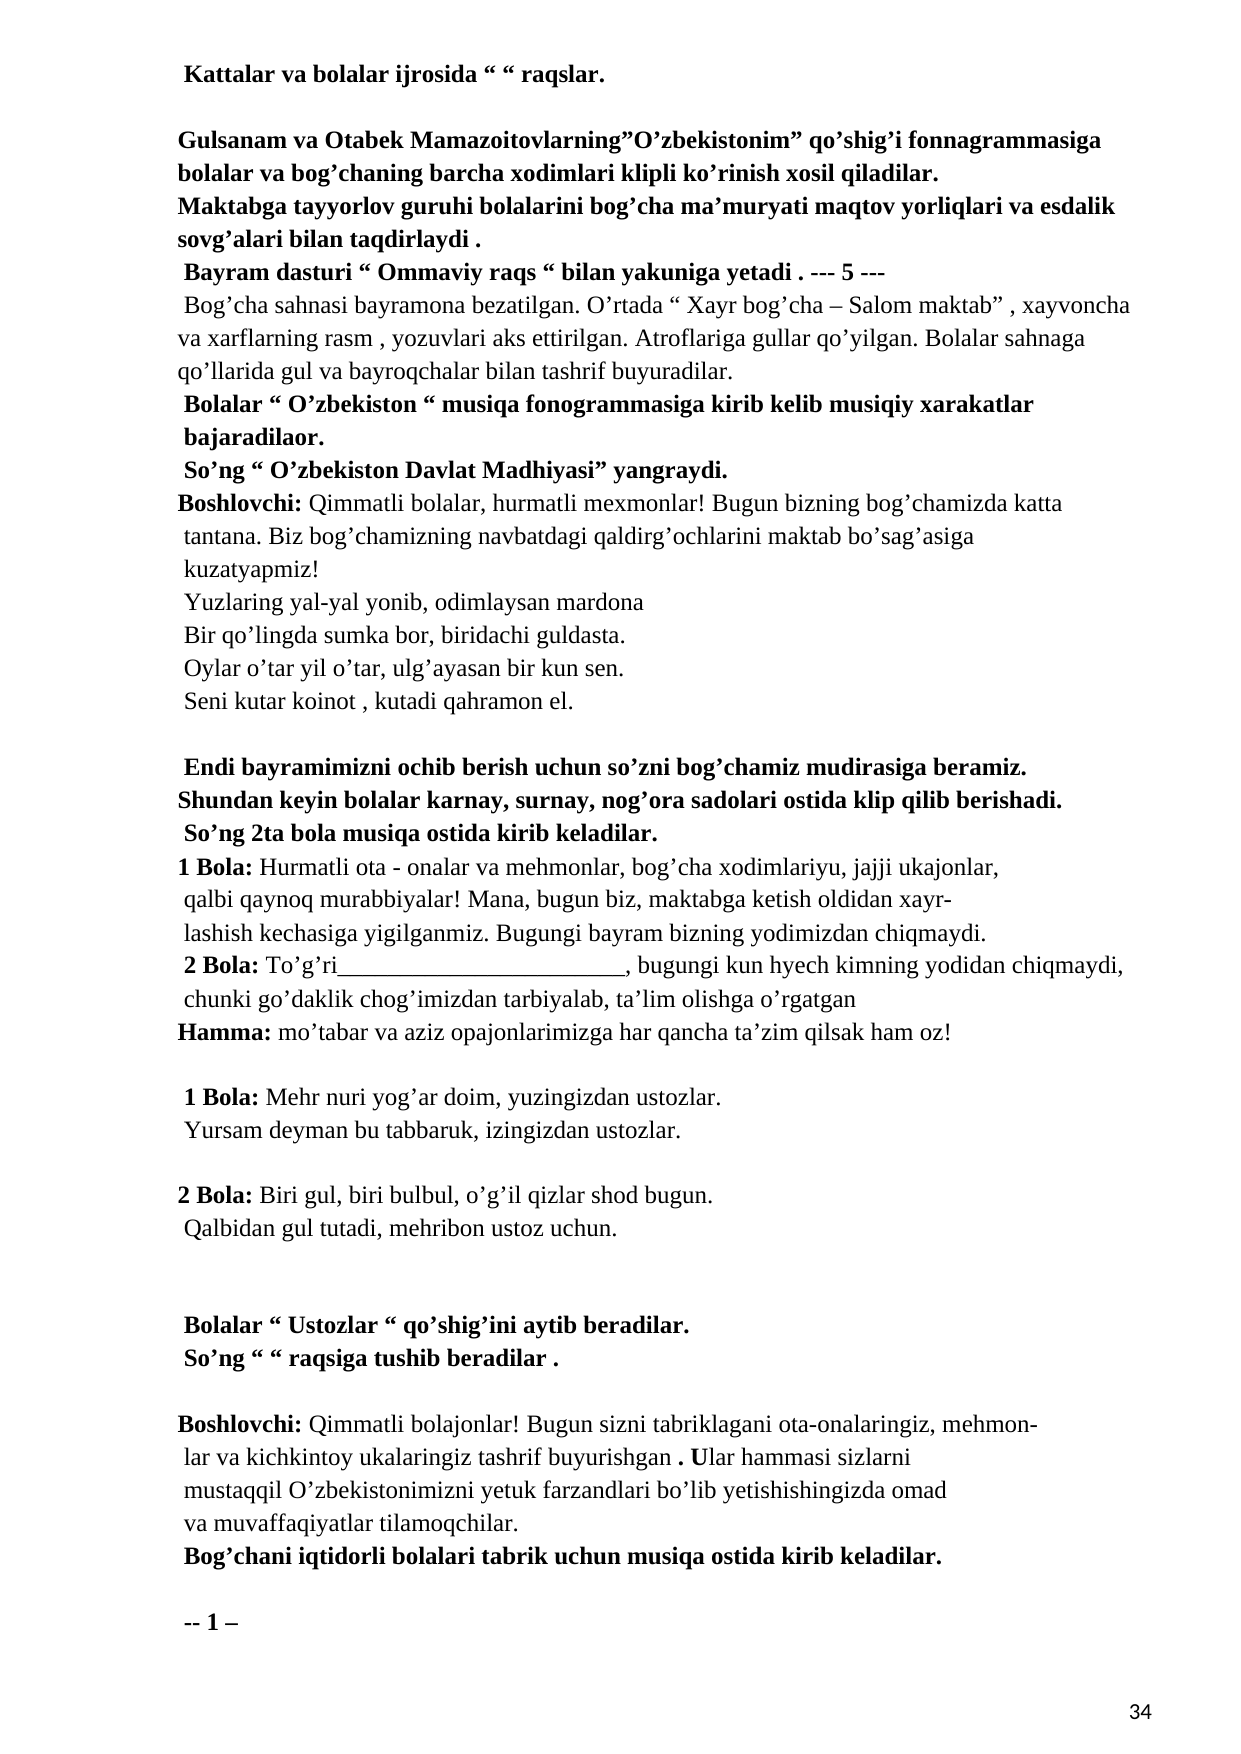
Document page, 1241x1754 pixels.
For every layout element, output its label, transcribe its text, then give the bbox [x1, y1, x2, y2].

text Qalbidan gul tutadi, mehribon ustoz uchun. [177, 1213, 1152, 1242]
text Bolalar “ Ustozlar “ qo’shig’ini aytib beradilar. [177, 1311, 1152, 1339]
text lar va kichkintoy ukalaringiz tashrif buyurishgan . Ular hammasi sizlarni [177, 1442, 1152, 1471]
text lashish kechasiga yigilganmiz. Bugungi bayram bizning yodimizdan chiqmaydi. [177, 918, 1152, 946]
text Shundan keyin bolalar karnay, surnay, nog’ora sadolari ostida klip qilib berishadi. [177, 786, 1152, 814]
text So’ng “ O’zbekiston Davlat Madhiyasi” yangraydi. [177, 455, 1152, 484]
text So’ng “ “ raqsiga tushib beradilar . [177, 1343, 1152, 1372]
text mustaqqil O’zbekistonimizni yetuk farzandlari bo’lib yetishishingizda omad [177, 1475, 1152, 1503]
text Kattalar va bolalar ijrosida “ “ raqslar. [177, 59, 1152, 88]
text Seni kutar koinot , kutadi qahramon el. [177, 686, 1152, 715]
text Yursam deyman bu tabbaruk, izingizdan ustozlar. [177, 1115, 1152, 1144]
text Boshlovchi: Qimmatli bolalar, hurmatli mexmonlar! Bugun bizning bog’chamizda katta [177, 488, 1152, 517]
text Bog’chani iqtidorli bolalari tabrik uchun musiqa ostida kirib keladilar. [177, 1541, 1152, 1569]
text va muvaffaqiyatlar tilamoqchilar. [177, 1508, 1152, 1537]
text Boshlovchi: Qimmatli bolajonlar! Bugun sizni tabriklagani ota-onalaringiz, mehmon- [177, 1409, 1152, 1437]
text qalbi qaynoq murabbiyalar! Mana, bugun biz, maktabga ketish oldidan xayr- [177, 884, 1152, 913]
text 1 Bola: Mehr nuri yog’ar doim, yuzingizdan ustozlar. [177, 1082, 1152, 1111]
text Oylar o’tar yil o’tar, ulg’ayasan bir kun sen. [177, 653, 1152, 682]
text 2 Bola: To’g’ri_______________________, bugungi kun hyech kimning yodidan chiqmaydi, [177, 951, 1152, 979]
text chunki go’daklik chog’imizdan tarbiyalab, ta’lim olishga o’rgatgan [177, 984, 1152, 1012]
text bajaradilaor. [177, 422, 1152, 451]
text Bir qo’lingda sumka bor, biridachi guldasta. [177, 620, 1152, 649]
text Yuzlaring yal-yal yonib, odimlaysan mardona [177, 587, 1152, 616]
text Hamma: mo’tabar va aziz opajonlarimizga har qancha ta’zim qilsak ham oz! [177, 1017, 1152, 1045]
text 1 Bola: Hurmatli ota - onalar va mehmonlar, bog’cha xodimlariyu, jajji ukajonlar, [177, 852, 1152, 880]
text Bog’cha sahnasi bayramona bezatilgan. O’rtada “ Xayr bog’cha – Salom maktab” , xayvoncha va xarflarning rasm , yozuvlari aks ettirilgan. Atroflariga gullar qo’yilgan. Bolalar sahnaga qo’llarida gul va bayroqchalar bilan tashrif buyuradilar. [177, 290, 1152, 385]
text Bolalar “ O’zbekiston “ musiqa fonogrammasiga kirib kelib musiqiy xarakatlar [177, 389, 1152, 418]
text kuzatyapmiz! [177, 554, 1152, 583]
text Maktabga tayyorlov guruhi bolalarini bog’cha ma’muryati maqtov yorliqlari va esdalik sovg’alari bilan taqdirlaydi . [177, 191, 1152, 253]
text So’ng 2ta bola musiqa ostida kirib keladilar. [177, 818, 1152, 847]
text 2 Bola: Biri gul, biri bulbul, o’g’il qizlar shod bugun. [177, 1180, 1152, 1209]
text Endi bayramimizni ochib berish uchun so’zni bog’chamiz mudirasiga beramiz. [177, 752, 1152, 781]
text -- 1 – [177, 1607, 1152, 1636]
text Gulsanam va Otabek Mamazoitovlarning”O’zbekistonim” qo’shig’i fonnagrammasiga bolalar va bog’chaning barcha xodimlari klipli ko’rinish xosil qiladilar. [177, 125, 1152, 187]
text Bayram dasturi “ Ommaviy raqs “ bilan yakuniga yetadi . --- 5 --- [177, 257, 1152, 286]
text tantana. Biz bog’chamizning navbatdagi qaldirg’ochlarini maktab bo’sag’asiga [177, 521, 1152, 550]
